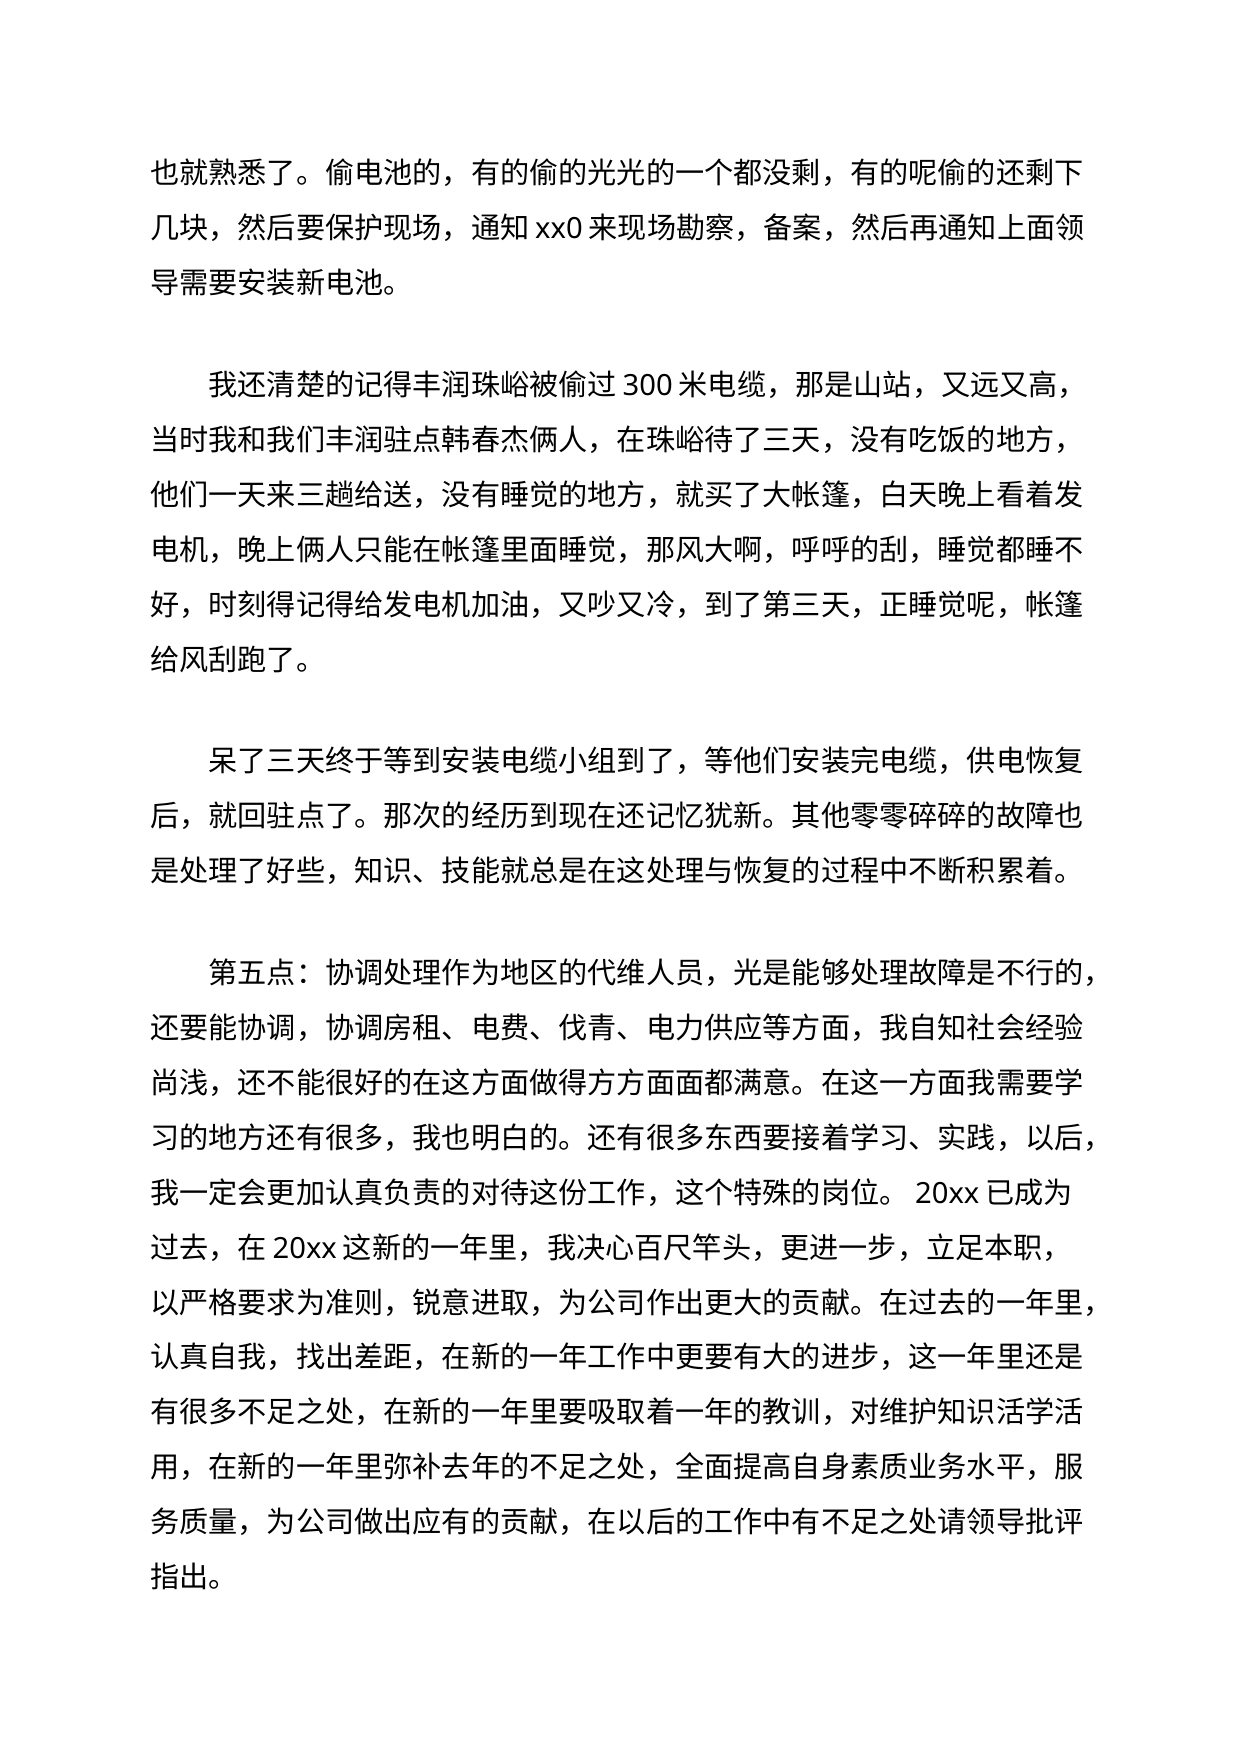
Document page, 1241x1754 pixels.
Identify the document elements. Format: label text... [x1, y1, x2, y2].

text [150, 150, 1090, 302]
text 我还清楚的记得丰润珠峪被偷过300米电缆，那是山站，又远又高，当时我和我们丰润驻点韩春杰俩人，在珠峪待了三天，没有吃饭的地方，他们一天来三趟给送，没有睡觉的地方，就买了大帐篷，白天晚上看着发电机，晚上俩人只能在帐篷里面睡觉，那风大啊，呼呼的刮，睡觉都睡不好，时刻得记得给发电机加油，又吵又冷，到了第三天，正睡觉呢，帐篷给风刮跑了。 [150, 362, 1090, 678]
text 呆了三天终于等到安装电缆小组到了，等他们安装完电缆，供电恢复后，就回驻点了。那次的经历到现在还记忆犹新。其他零零碎碎的故障也是处理了好些，知识、技能就总是在这处理与恢复的过程中不断积累着。 [150, 738, 1090, 890]
text 第五点：协调处理作为地区的代维人员，光是能够处理故障是不行的，还要能协调，协调房租、电费、伐青、电力供应等方面，我自知社会经验尚浅，还不能很好的在这方面做得方方面面都满意。在这一方面我需要学习的地方还有很多，我也明白的。还有很多东西要接着学习、实践，以后，我一定会更加认真负责的对待这份工作，这个特殊的岗位。 20xx已成为过去，在20xx这新的一年里，我决心百尺竿头，更进一步，立足本职，以严格要求为准则，锐意进取，为公司作出更大的贡献。在过去的一年里，认真自我，找出差距，在新的一年工作中更要有大的进步，这一年里还是有很多不足之处，在新的一年里要吸取着一年的教训，对维护知识活学活用，在新的一年里弥补去年的不足之处，全面提高自身素质业务水平，服务质量，为公司做出应有的贡献，在以后的工作中有不足之处请领导批评指出。 [150, 949, 1090, 1596]
